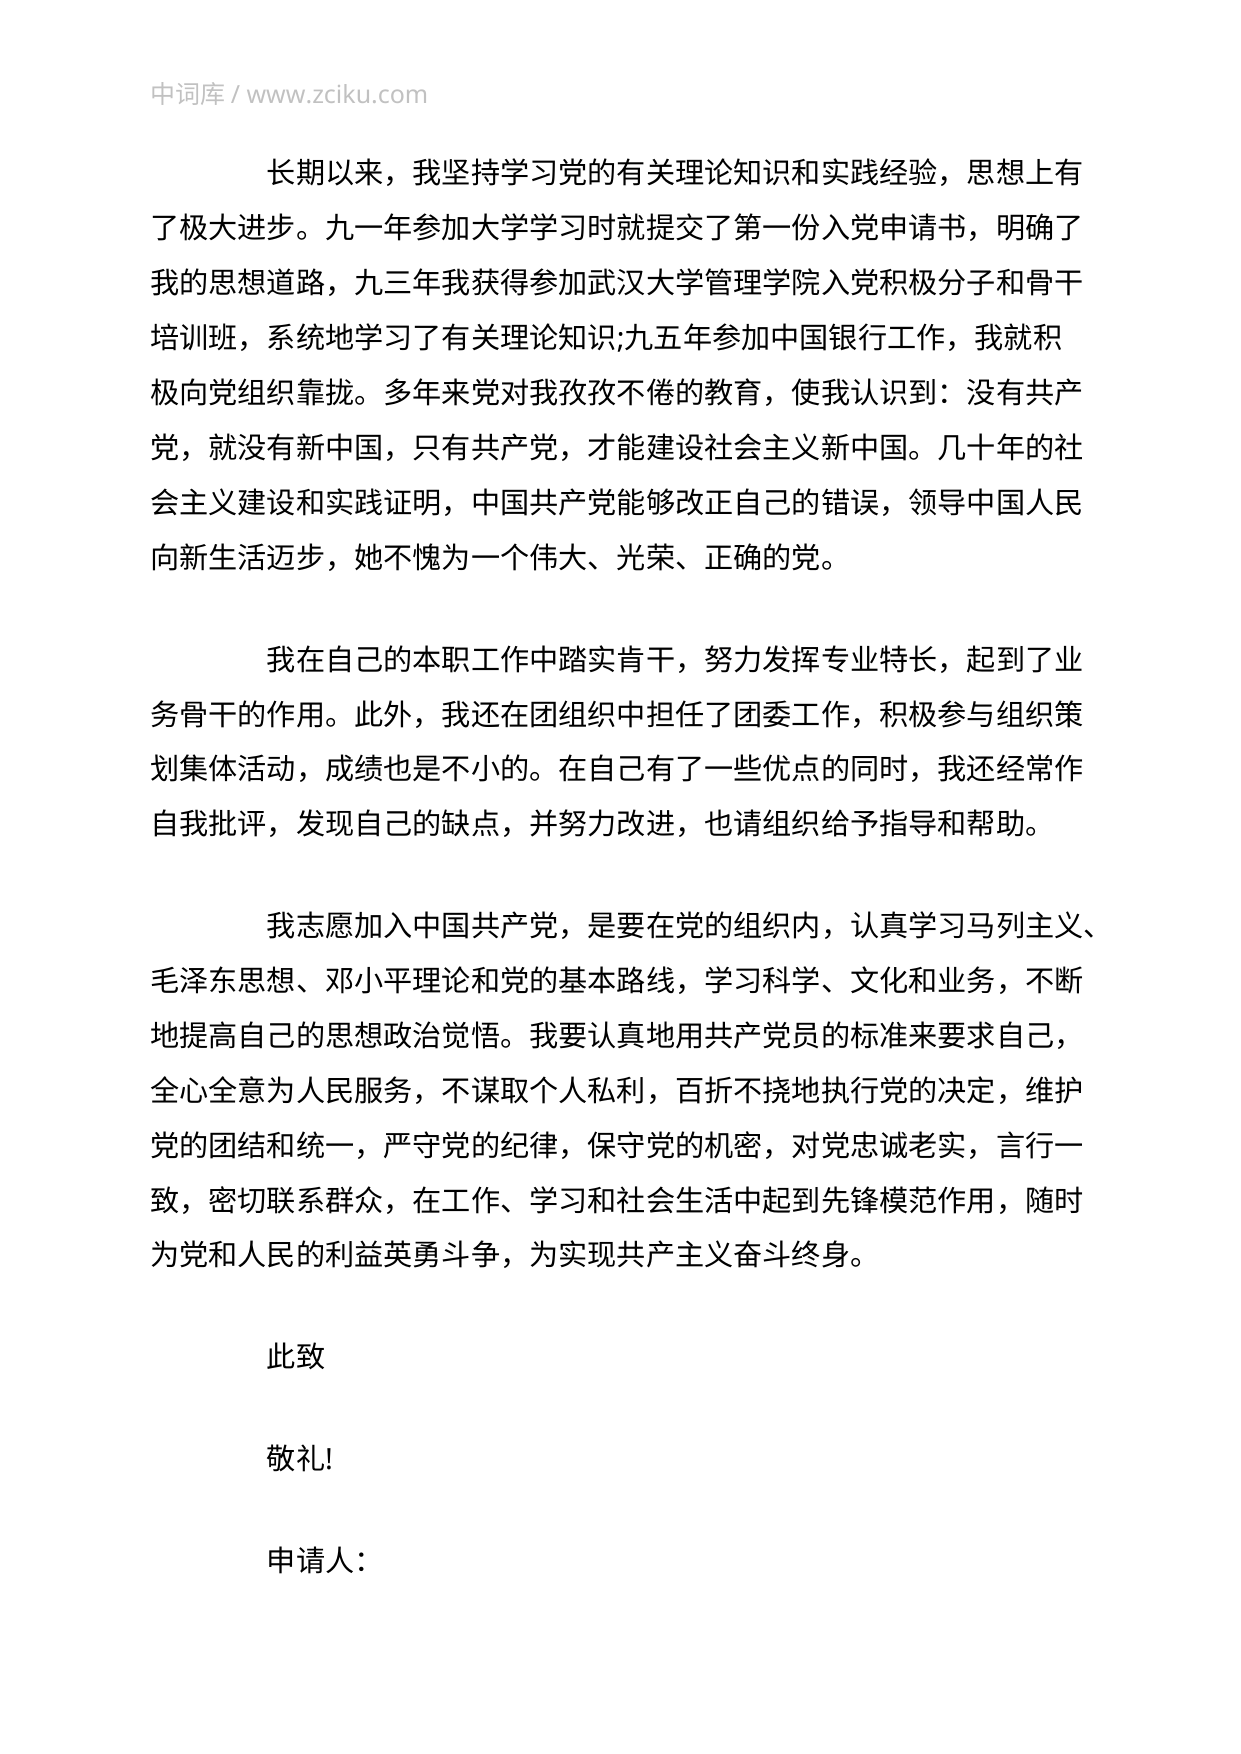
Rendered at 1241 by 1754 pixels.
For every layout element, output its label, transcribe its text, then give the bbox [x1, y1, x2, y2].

text 此致 [150, 1334, 1090, 1376]
text 长期以来，我坚持学习党的有关理论知识和实践经验，思想上有了极大进步。九一年参加大学学习时就提交了第一份入党申请书，明确了我的思想道路，九三年我获得参加武汉大学管理学院入党积极分子和骨干培训班，系统地学习了有关理论知识;九五年参加中国银行工作，我就积极向党组织靠拢。多年来党对我孜孜不倦的教育，使我认识到：没有共产党，就没有新中国，只有共产党，才能建设社会主义新中国。几十年的社会主义建设和实践证明，中国共产党能够改正自己的错误，领导中国人民向新生活迈步，她不愧为一个伟大、光荣、正确的党。 [150, 150, 1090, 577]
text 敬礼! [150, 1436, 1090, 1478]
text 申请人： [150, 1537, 1090, 1580]
text 我志愿加入中国共产党，是要在党的组织内，认真学习马列主义、毛泽东思想、邓小平理论和党的基本路线，学习科学、文化和业务，不断地提高自己的思想政治觉悟。我要认真地用共产党员的标准来要求自己，全心全意为人民服务，不谋取个人私利，百折不挠地执行党的决定，维护党的团结和统一，严守党的纪律，保守党的机密，对党忠诚老实，言行一致，密切联系群众，在工作、学习和社会生活中起到先锋模范作用，随时为党和人民的利益英勇斗争，为实现共产主义奋斗终身。 [150, 903, 1090, 1274]
text 我在自己的本职工作中踏实肯干，努力发挥专业特长，起到了业务骨干的作用。此外，我还在团组织中担任了团委工作，积极参与组织策划集体活动，成绩也是不小的。在自己有了一些优点的同时，我还经常作自我批评，发现自己的缺点，并努力改进，也请组织给予指导和帮助。 [150, 636, 1090, 843]
